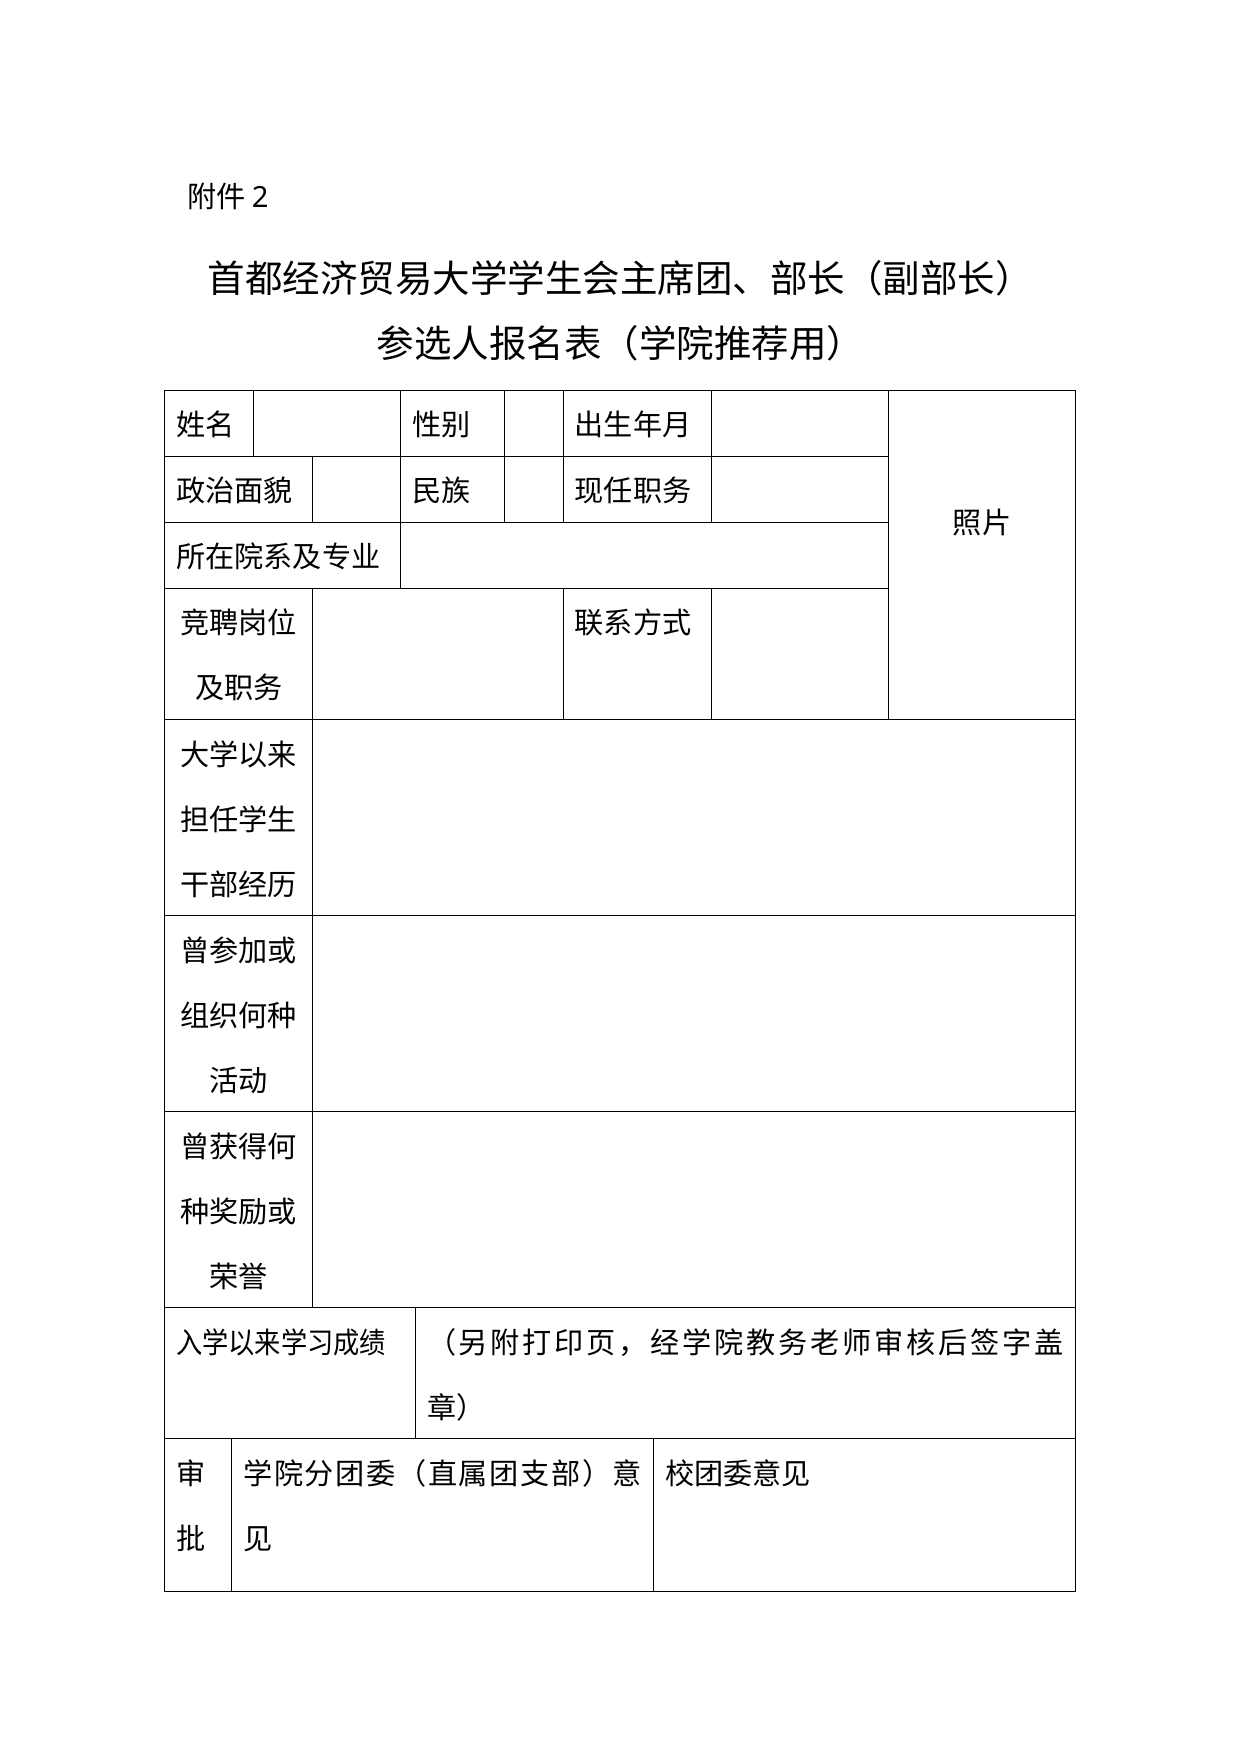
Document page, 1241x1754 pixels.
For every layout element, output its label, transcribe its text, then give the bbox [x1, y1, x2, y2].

table_header [254, 391, 400, 456]
table_cell （另附打印页，经学院教务老师审核后签字盖章） [416, 1308, 1075, 1438]
table_header 照片 [889, 391, 1075, 719]
table_cell [401, 523, 888, 588]
table_cell 学院分团委（直属团支部）意见 盖章 [232, 1439, 653, 1591]
table_cell [712, 457, 888, 522]
text 附件2 [187, 162, 1053, 227]
table_cell 联系方式 [564, 589, 711, 719]
table_header 性别 [401, 391, 504, 456]
table_header 出生年月 [564, 391, 711, 456]
table_cell 政治面貌 [165, 457, 312, 522]
table_cell 大学以来担任学生干部经历 [165, 720, 312, 915]
text 首都经济贸易大学学生会主席团、部长（副部长） [187, 243, 1053, 308]
text 参选人报名表（学院推荐用） [187, 308, 1053, 373]
table_cell [313, 720, 1075, 915]
table_cell 审批意见 [165, 1439, 231, 1591]
table_cell [505, 457, 563, 522]
table_cell 曾参加或组织何种活动 [165, 916, 312, 1111]
table_cell 曾获得何种奖励或荣誉 [165, 1112, 312, 1307]
table_cell 现任职务 [564, 457, 711, 522]
table_cell 所在院系及专业 [165, 523, 400, 588]
table_cell [313, 1112, 1075, 1307]
table_cell [712, 589, 888, 719]
table_header 姓名 [165, 391, 253, 456]
table_cell [313, 589, 563, 719]
table_cell [313, 916, 1075, 1111]
table_cell 校团委意见 盖章 [654, 1439, 1075, 1591]
table_cell 竞聘岗位及职务 [165, 589, 312, 719]
table_cell 民族 [401, 457, 504, 522]
table_header [712, 391, 888, 456]
table_header [505, 391, 563, 456]
table_cell [313, 457, 400, 522]
table_cell 入学以来学习成绩 [165, 1308, 415, 1438]
